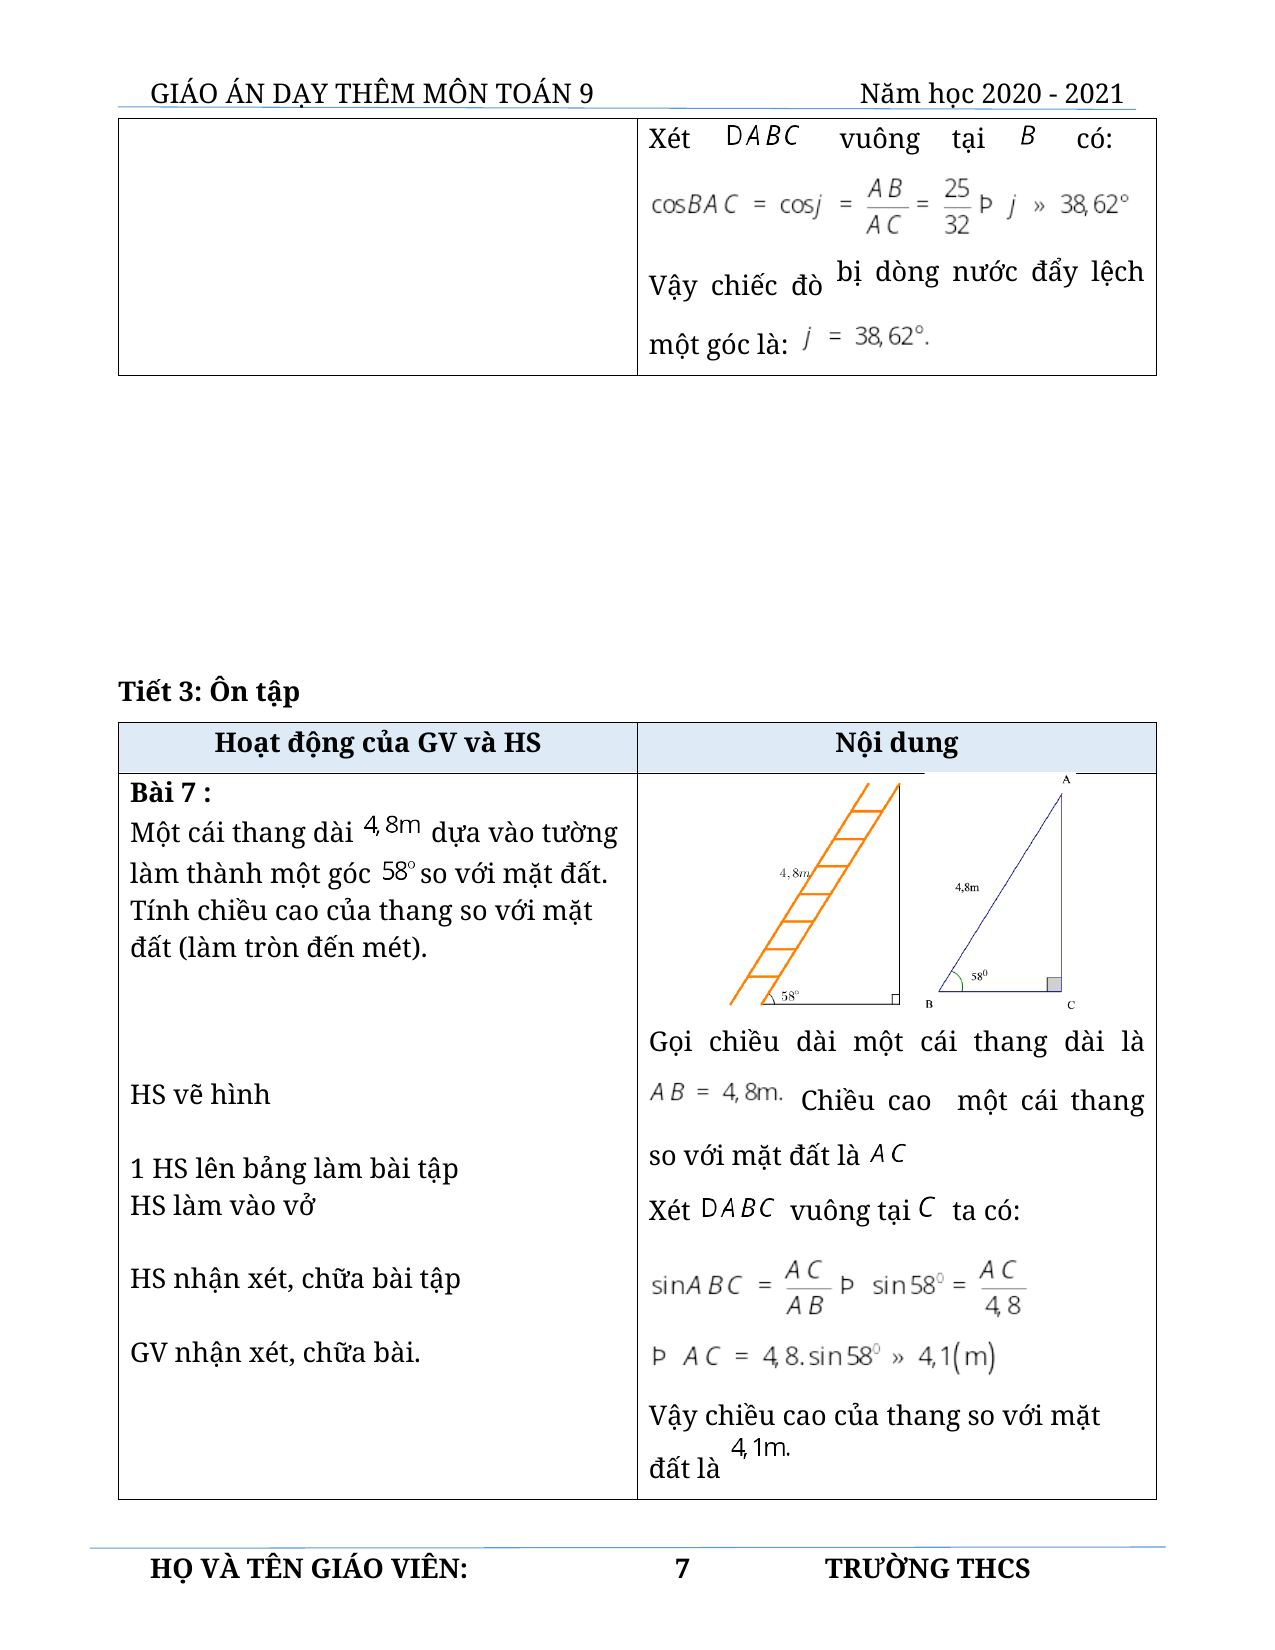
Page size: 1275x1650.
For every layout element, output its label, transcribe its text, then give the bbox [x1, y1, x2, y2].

picture [717, 773, 1077, 1010]
text Tiết 3: Ôn tập [118, 673, 1157, 709]
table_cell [638, 119, 1156, 375]
table_header Nội dung [638, 723, 1156, 772]
table_cell Gọi chiều dài một cái thang dài là Chiều cao một cái thang so với mặt đất là Xét vuông tại ta có: Vậy chiều cao của thang so với mặt đất là [638, 774, 1156, 1499]
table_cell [119, 119, 637, 375]
table_cell Bài 7 : Một cái thang dài dựa vào tường làm thành một góc so với mặt đất. Tính chiều cao của thang so với mặt đất (làm tròn đến mét). HS vẽ hình 1 HS lên bảng làm bài tập HS làm vào vở HS nhận xét, chữa bài tập GV nhận xét, chữa bài. [119, 774, 637, 1499]
table_header Hoạt động của GV và HS [119, 723, 637, 772]
